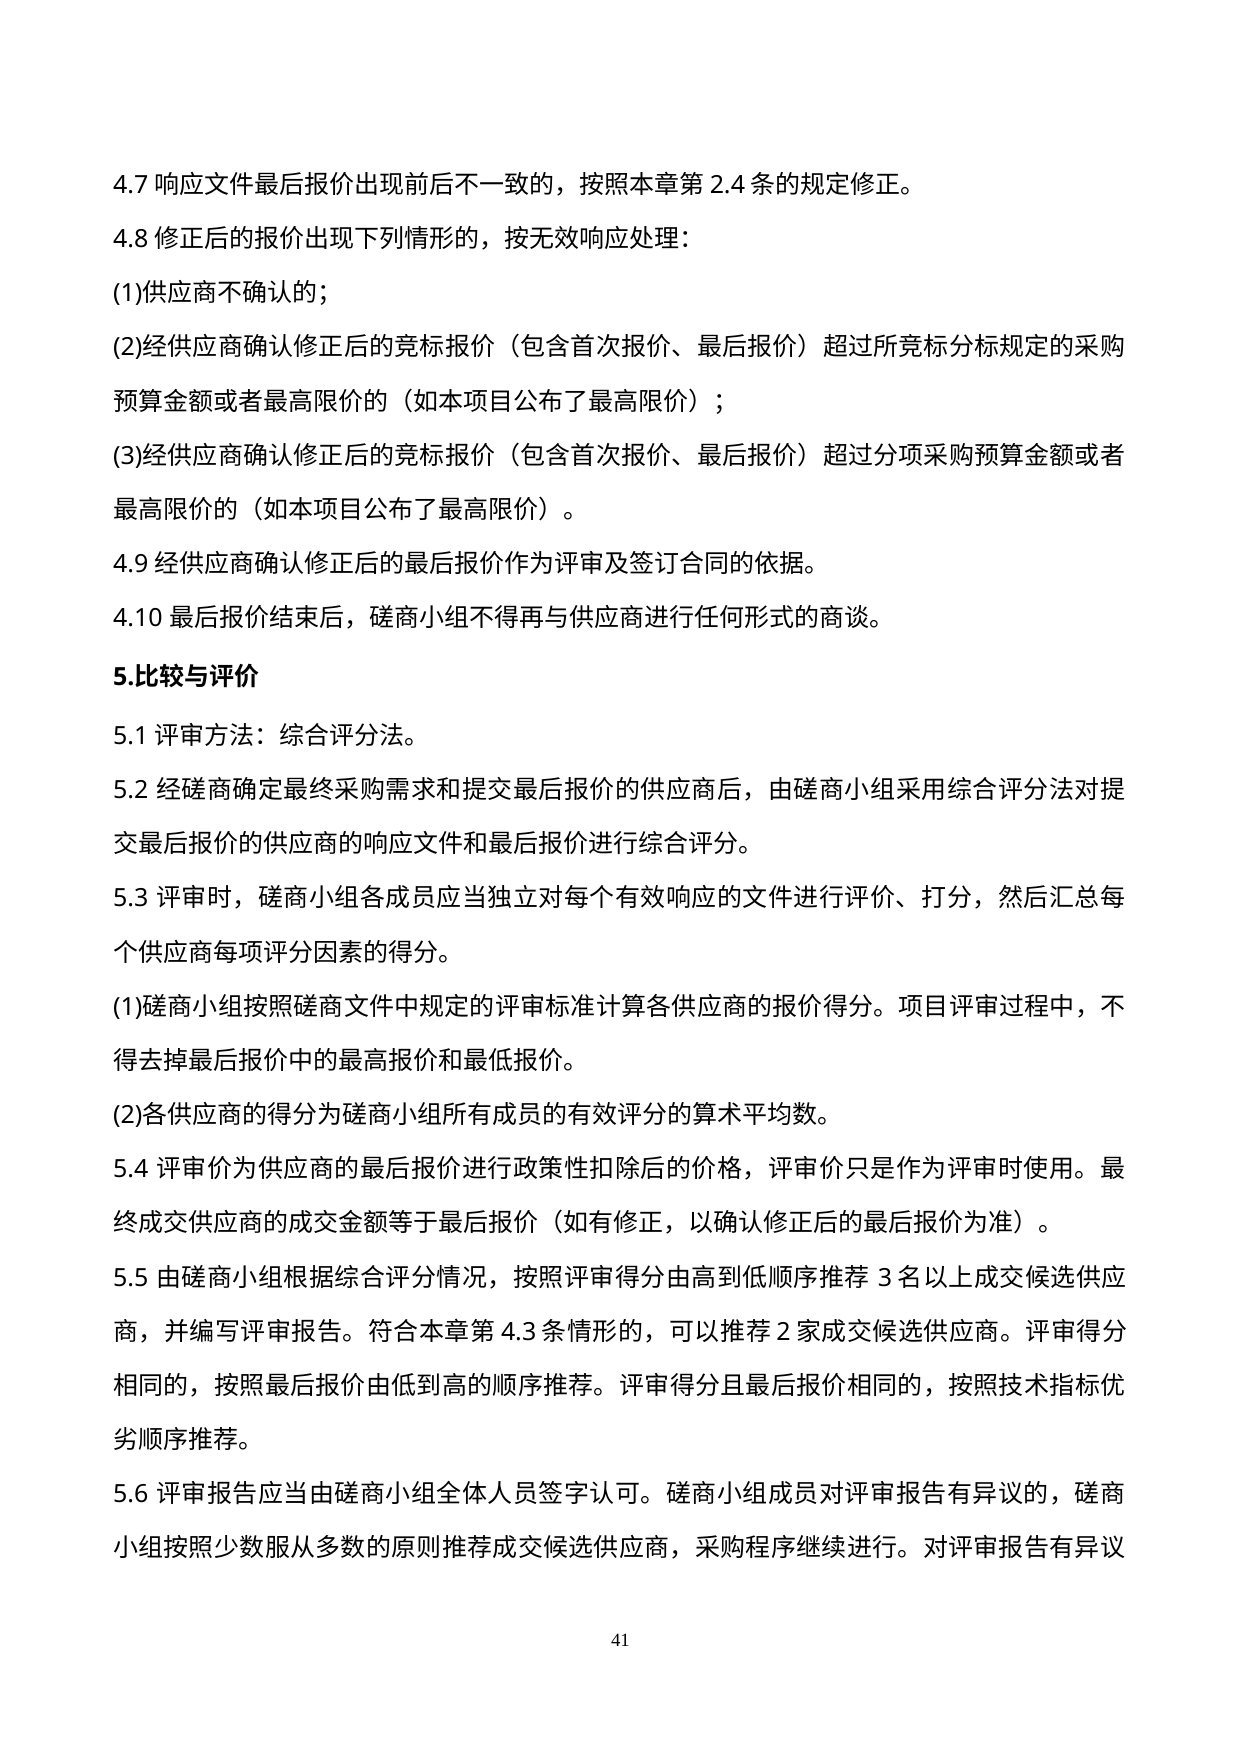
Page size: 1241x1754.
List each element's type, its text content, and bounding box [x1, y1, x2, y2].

list 5.3 评审时，磋商小组各成员应当独立对每个有效响应的文件进行评价、打分，然后汇总每个供应商每项评分因素的得分。 [113, 863, 1127, 972]
list 5.2 经磋商确定最终采购需求和提交最后报价的供应商后，由磋商小组采用综合评分法对提交最后报价的供应商的响应文件和最后报价进行综合评分。 [113, 755, 1127, 863]
list 4.7 响应文件最后报价出现前后不一致的，按照本章第2.4条的规定修正。 [113, 150, 1127, 204]
list 4.9 经供应商确认修正后的最后报价作为评审及签订合同的依据。 [113, 529, 1127, 583]
list 5.比较与评价 [113, 642, 1127, 696]
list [113, 1459, 1127, 1568]
list (2)各供应商的得分为磋商小组所有成员的有效评分的算术平均数。 [113, 1080, 1127, 1134]
list (2)经供应商确认修正后的竞标报价（包含首次报价、最后报价）超过所竞标分标规定的采购预算金额或者最高限价的（如本项目公布了最高限价）； [113, 312, 1127, 421]
list (1)磋商小组按照磋商文件中规定的评审标准计算各供应商的报价得分。项目评审过程中，不得去掉最后报价中的最高报价和最低报价。 [113, 972, 1127, 1080]
list 5.1 评审方法：综合评分法。 [113, 701, 1127, 755]
list 4.8 修正后的报价出现下列情形的，按无效响应处理： [113, 204, 1127, 258]
list 4.10 最后报价结束后，磋商小组不得再与供应商进行任何形式的商谈。 [113, 583, 1127, 637]
list (1)供应商不确认的； [113, 258, 1127, 312]
list 5.4 评审价为供应商的最后报价进行政策性扣除后的价格，评审价只是作为评审时使用。最终成交供应商的成交金额等于最后报价（如有修正，以确认修正后的最后报价为准）。 [113, 1134, 1127, 1243]
list (3)经供应商确认修正后的竞标报价（包含首次报价、最后报价）超过分项采购预算金额或者最高限价的（如本项目公布了最高限价）。 [113, 421, 1127, 529]
list 5.5 由磋商小组根据综合评分情况，按照评审得分由高到低顺序推荐3名以上成交候选供应商，并编写评审报告。符合本章第4.3条情形的，可以推荐2家成交候选供应商。评审得分相同的，按照最后报价由低到高的顺序推荐。评审得分且最后报价相同的，按照技术指标优劣顺序推荐。 [113, 1243, 1127, 1459]
